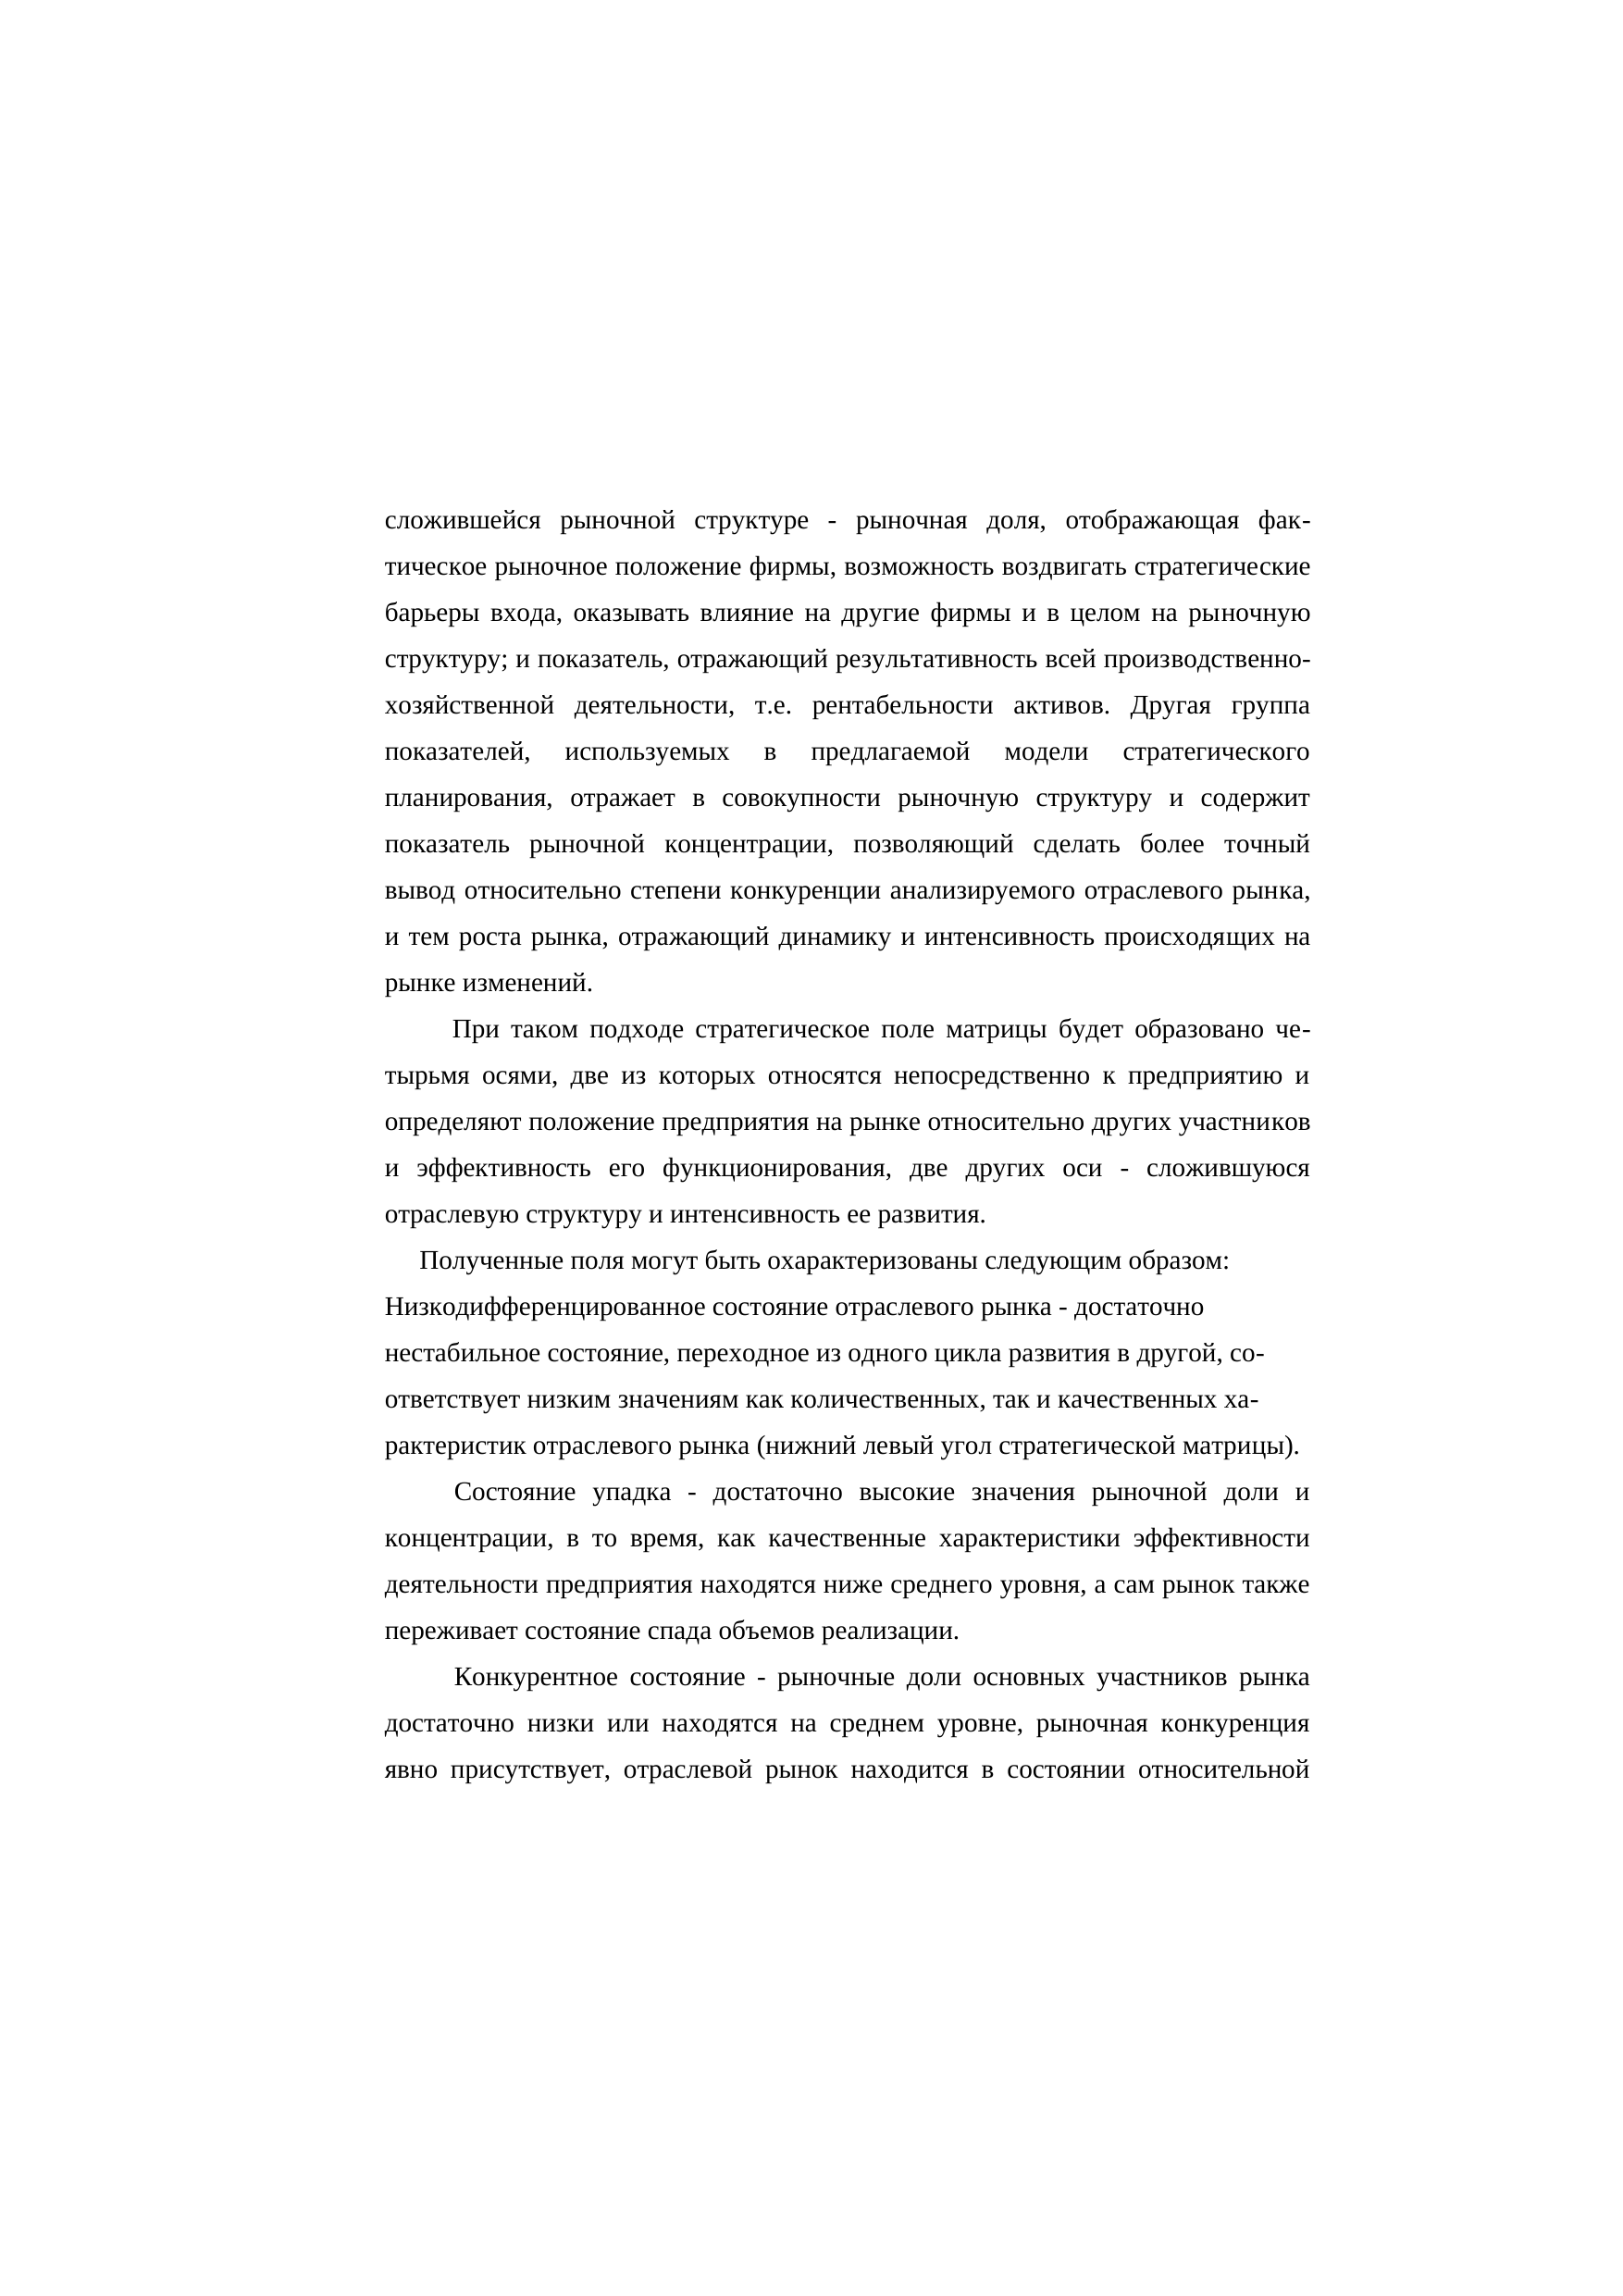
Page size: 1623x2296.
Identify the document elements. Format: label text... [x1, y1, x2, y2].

text Полученные поля могут быть охарактеризованы следующим образом: Низкодифференцированное состояние отраслевого рынка - достаточно нестабильное состояние, переходное из одного цикла развития в другой, соответствует низким значениям как количественных, так и качественных характеристик отраслевого рынка (нижний левый угол стратегической матрицы). [385, 1232, 1310, 1463]
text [385, 1648, 1310, 1787]
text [385, 491, 1310, 1000]
text При таком подходе стратегическое поле матрицы будет образовано четырьмя осями, две из которых относятся непосредственно к предприятию и определяют положение предприятия на рынке относительно других участников и эффективность его функционирования, две других оси - сложившуюся отраслевую структуру и интенсивность ее развития. [385, 1000, 1310, 1232]
text Состояние упадка - достаточно высокие значения рыночной доли и концентрации, в то время, как качественные характеристики эффективности деятельности предприятия находятся ниже среднего уровня, а сам рынок также переживает состояние спада объемов реализации. [385, 1463, 1310, 1648]
